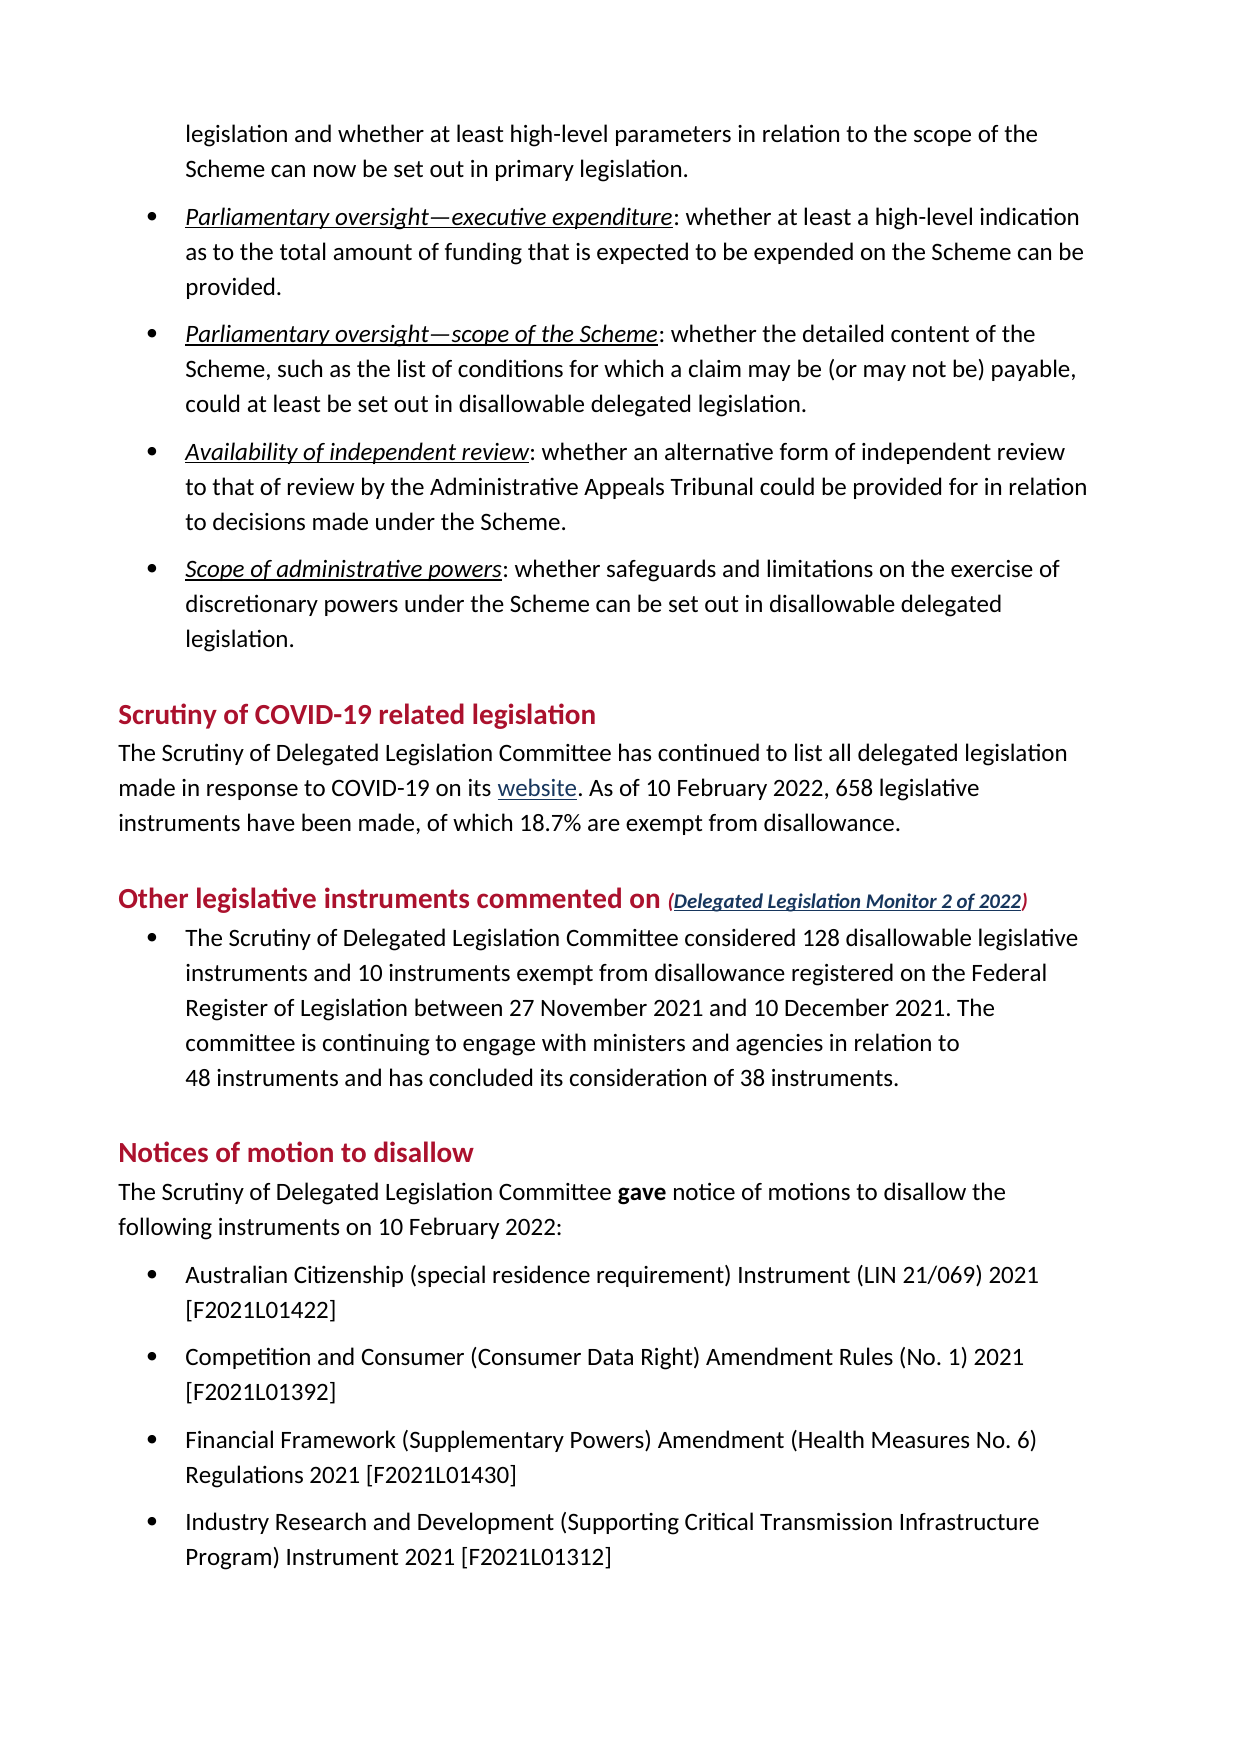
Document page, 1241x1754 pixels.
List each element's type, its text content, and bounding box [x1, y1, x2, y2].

list Australian Citizenship (special residence requirement) Instrument (LIN 21/069) 2021 [F2021L01422] [148, 1259, 1093, 1324]
list Parliamentary oversight—scope of the Scheme: whether the detailed content of the Scheme, such as the list of conditions for which a claim may be (or may not be) payable, could at least be set out in disallowable delegated legislation. [148, 318, 1093, 419]
text The Scrutiny of Delegated Legislation Committee has continued to list all delegated legislation made in response to COVID-19 on its website. As of 10 February 2022, 658 legislative instruments have been made, of which 18.7% are exempt from disallowance. [118, 738, 1093, 838]
subtitle Scrutiny of COVID-19 related legislation [118, 696, 1093, 731]
text The Scrutiny of Delegated Legislation Committee gave notice of motions to disallow the following instruments on 10 February 2022: [118, 1176, 1093, 1242]
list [148, 118, 1093, 184]
list Financial Framework (Supplementary Powers) Amendment (Health Measures No. 6) Regulations 2021 [F2021L01430] [148, 1424, 1093, 1489]
list Scope of administrative powers: whether safeguards and limitations on the exercise of discretionary powers under the Scheme can be set out in disallowable delegated legislation. [148, 553, 1093, 654]
list Competition and Consumer (Consumer Data Right) Amendment Rules (No. 1) 2021 [F2021L01392] [148, 1341, 1093, 1407]
subtitle Other legislative instruments commented on (Delegated Legislation Monitor 2 of 2022) [118, 880, 1093, 916]
list Industry Research and Development (Supporting Critical Transmission Infrastructure Program) Instrument 2021 [F2021L01312] [148, 1506, 1093, 1572]
list The Scrutiny of Delegated Legislation Committee considered 128 disallowable legislative instruments and 10 instruments exempt from disallowance registered on the Federal Register of Legislation between 27 November 2021 and 10 December 2021. The committee is continuing to engage with ministers and agencies in relation to 48 instruments and has concluded its consideration of 38 instruments. [148, 922, 1093, 1092]
list Availability of independent review: whether an alternative form of independent review to that of review by the Administrative Appeals Tribunal could be provided for in relation to decisions made under the Scheme. [148, 436, 1093, 536]
subtitle Notices of motion to disallow [118, 1134, 1093, 1170]
list Parliamentary oversight—executive expenditure: whether at least a high-level indication as to the total amount of funding that is expected to be expended on the Scheme can be provided. [148, 201, 1093, 301]
